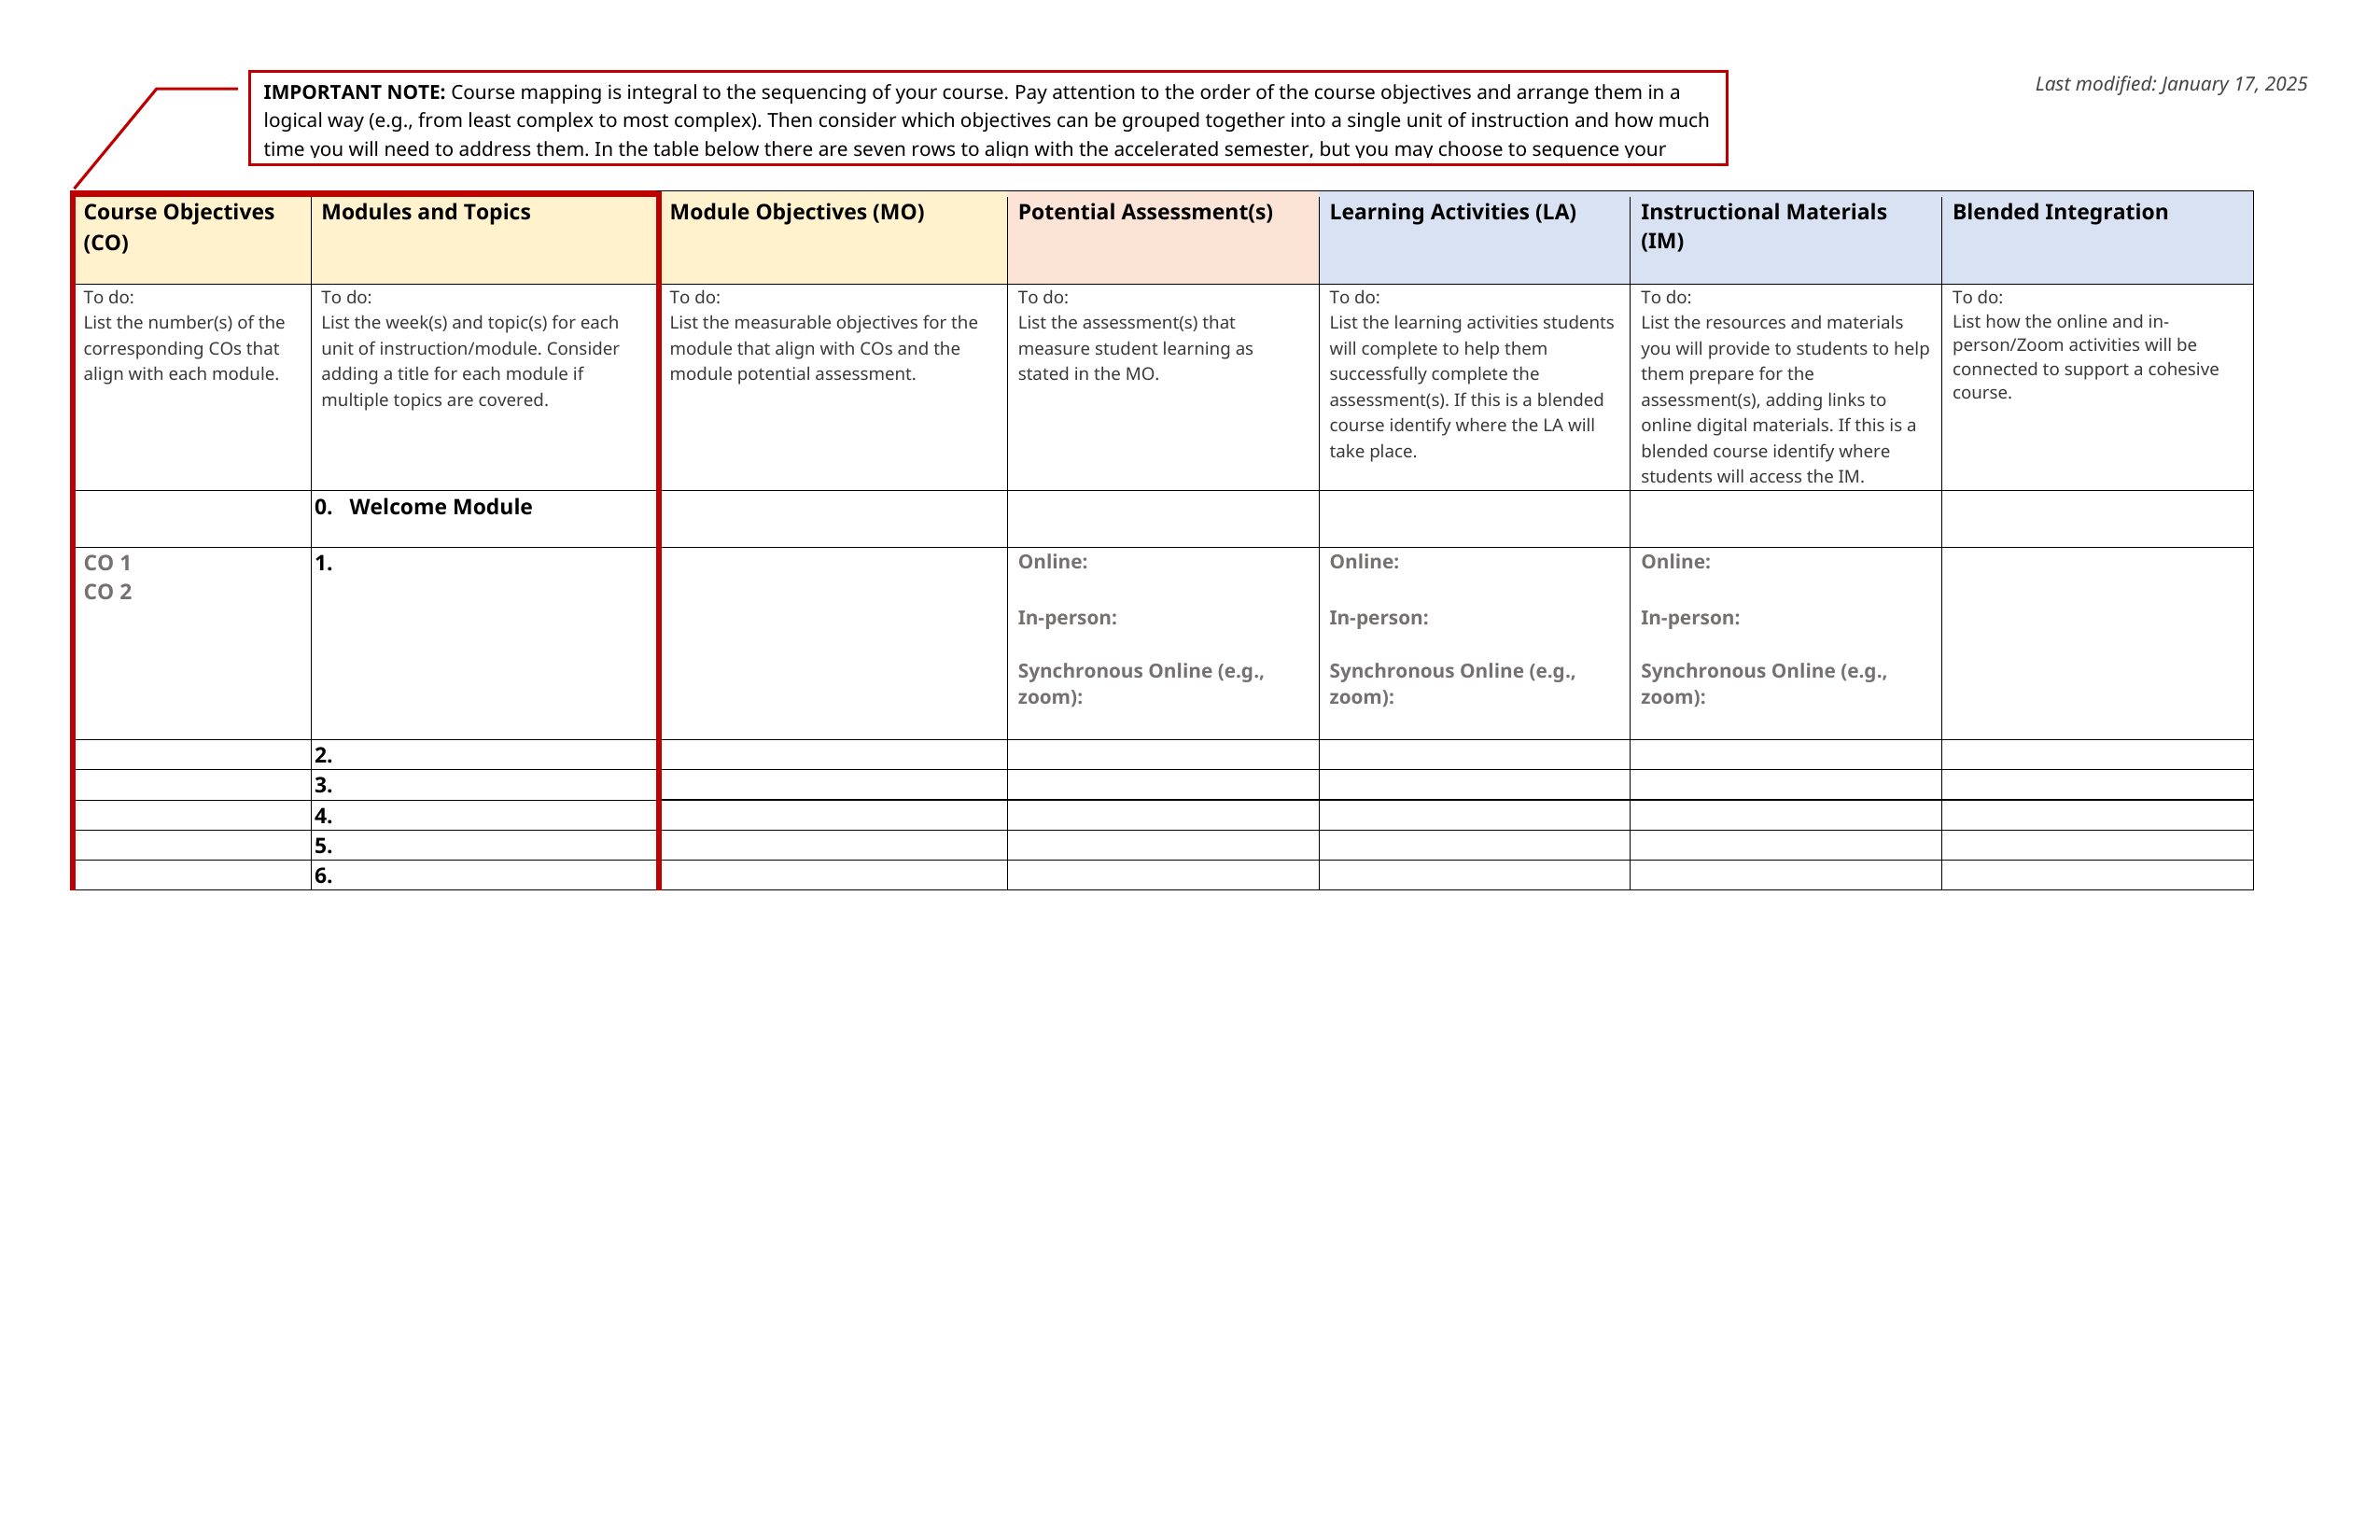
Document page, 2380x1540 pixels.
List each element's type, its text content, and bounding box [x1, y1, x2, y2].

table_cell [662, 770, 1007, 799]
table_cell [1320, 740, 1630, 769]
table_cell [76, 740, 311, 769]
table_cell [312, 801, 656, 830]
table_cell [1320, 770, 1630, 799]
table_cell To do: List how the online and in-person/Zoom activities will be connected to support a cohesive course. [1942, 285, 2253, 490]
table_cell Online: In-person: Synchronous Online (e.g., zoom): [1320, 548, 1630, 739]
table_cell [1942, 801, 2253, 830]
table_cell [1320, 861, 1630, 889]
table_cell [76, 831, 311, 860]
table_cell [662, 861, 1007, 889]
table_cell [1942, 831, 2253, 860]
table_cell [1008, 740, 1319, 769]
table_header Potential Assessment(s) [1007, 191, 1319, 284]
table_cell [76, 801, 311, 830]
table_cell [312, 740, 656, 769]
table_cell Online: In-person: Synchronous Online (e.g., zoom): [1631, 548, 1941, 739]
table_cell [1320, 491, 1630, 547]
table_cell [76, 770, 311, 799]
table_cell [1942, 548, 2253, 739]
table_cell [312, 831, 656, 860]
table_cell Online: In-person: Synchronous Online (e.g., zoom): [1008, 548, 1319, 739]
table_cell [312, 861, 656, 889]
table_cell To do: List the learning activities students will complete to help them successfully complete the assessment(s). If this is a blended course identify where the LA will take place. [1320, 285, 1630, 490]
table_cell [662, 491, 1007, 547]
table_cell [1008, 801, 1319, 830]
table_cell Welcome Module [312, 491, 656, 547]
table_cell [1942, 491, 2253, 547]
table_cell [1631, 770, 1941, 799]
table_header Instructional Materials (IM) [1631, 191, 1942, 284]
table_header Module Objectives (MO) [662, 191, 1007, 284]
table_cell To do: List the assessment(s) that measure student learning as stated in the MO. [1008, 285, 1319, 490]
table_cell To do: List the number(s) of the corresponding COs that align with each module. [76, 285, 311, 490]
table_cell To do: List the measurable objectives for the module that align with COs and the module potential assessment. [662, 285, 1007, 490]
table_header Blended Integration [1942, 191, 2253, 284]
table_cell [1008, 491, 1319, 547]
table_cell [1631, 740, 1941, 769]
table_cell [1320, 831, 1630, 860]
table_header Learning Activities (LA) [1319, 191, 1631, 284]
table_cell [1942, 861, 2253, 889]
table_header Modules and Topics [312, 197, 656, 284]
table_cell [1942, 740, 2253, 769]
table_cell [662, 740, 1007, 769]
table_cell [312, 548, 656, 739]
table_cell [1008, 831, 1319, 860]
table_cell CO 1 CO 2 [76, 548, 311, 739]
table_cell [1942, 770, 2253, 799]
table_cell [1631, 491, 1941, 547]
table_cell [1631, 861, 1941, 889]
table_cell [1008, 861, 1319, 889]
table_cell [312, 770, 656, 799]
table_cell [1008, 770, 1319, 799]
table_cell To do: List the resources and materials you will provide to students to help them prepare for the assessment(s), adding links to online digital materials. If this is a blended course identify where students will access the IM. [1631, 285, 1941, 490]
table_cell [1631, 831, 1941, 860]
table_cell [662, 831, 1007, 860]
table_cell [76, 861, 311, 889]
table_cell [76, 491, 311, 547]
table_cell [662, 801, 1007, 830]
table_cell To do: List the week(s) and topic(s) for each unit of instruction/module. Consider adding a title for each module if multiple topics are covered. [312, 285, 656, 490]
table_header Course Objectives (CO) [76, 197, 311, 284]
table_cell [1320, 801, 1630, 830]
table_cell [662, 548, 1007, 739]
table_cell [1631, 801, 1941, 830]
